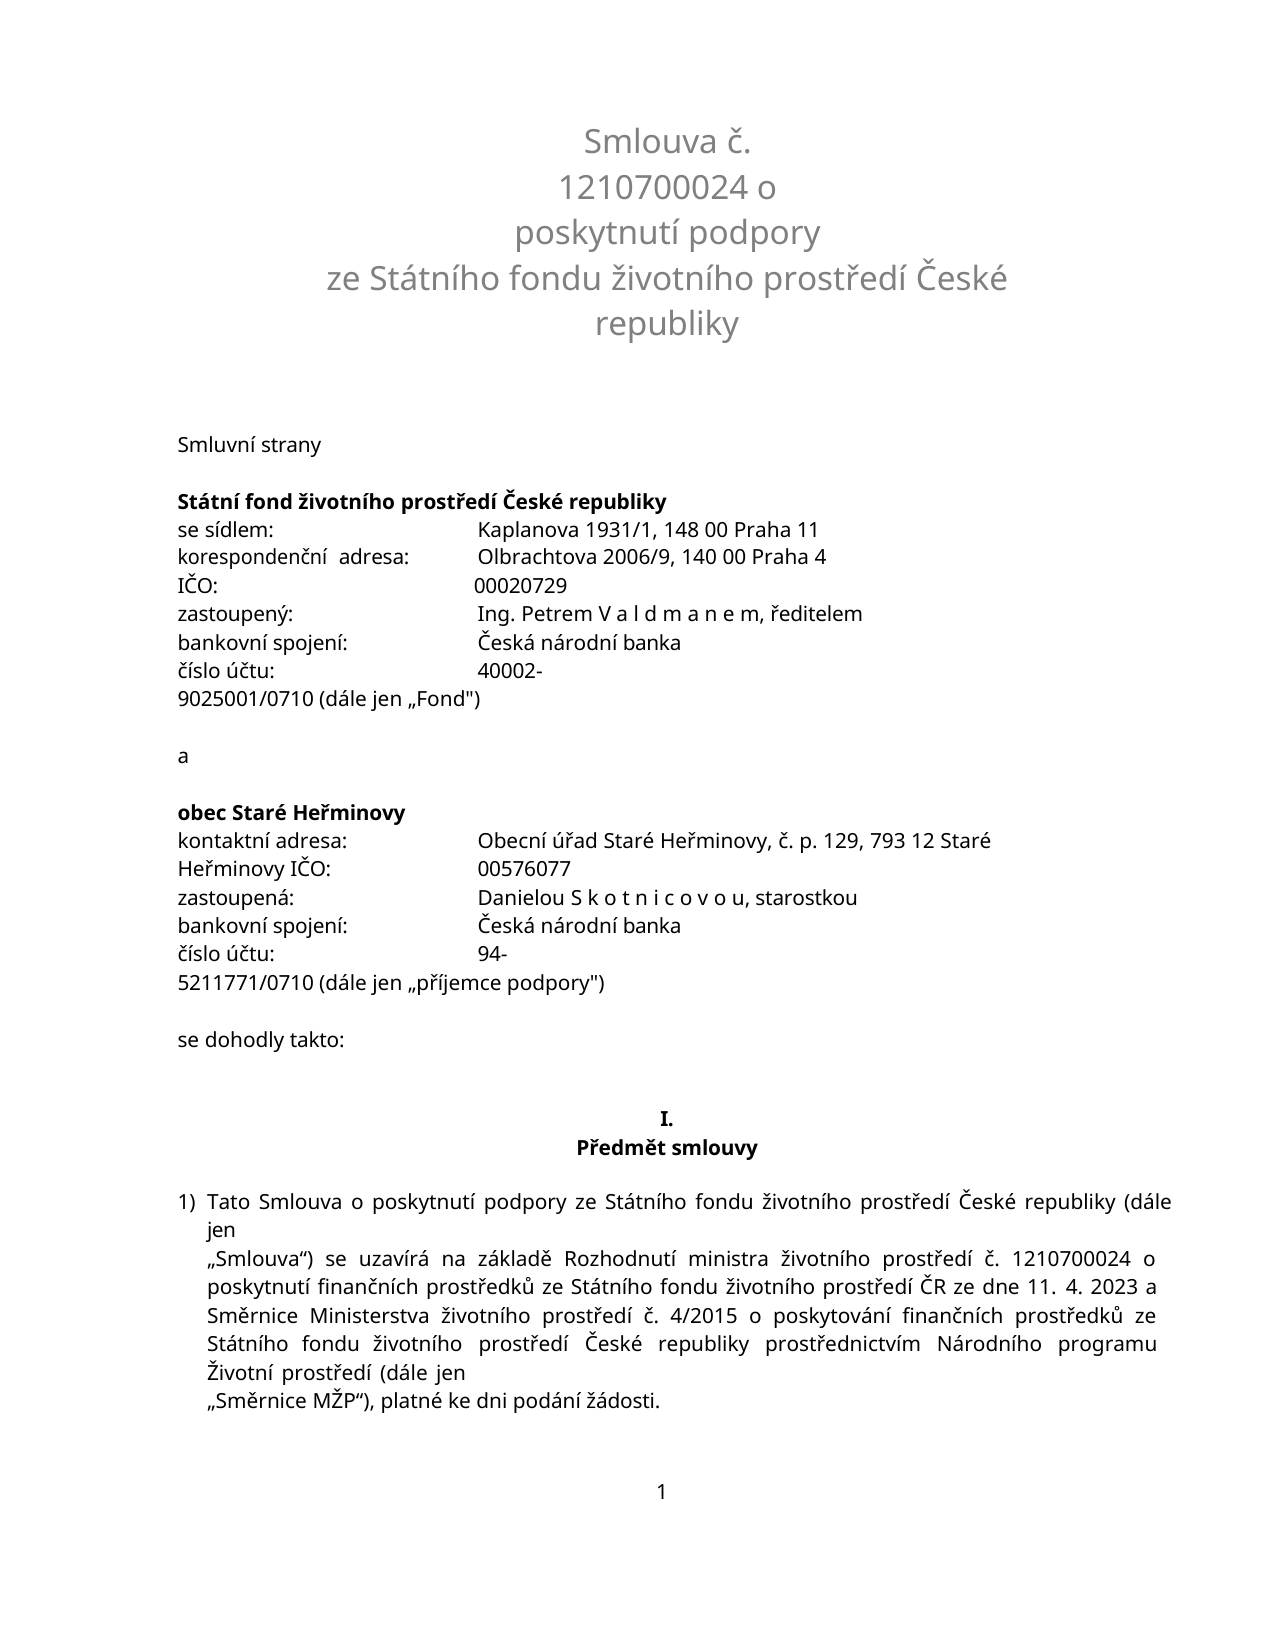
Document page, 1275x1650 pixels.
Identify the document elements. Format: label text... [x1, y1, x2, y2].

text korespondenční adresa: Olbrachtova 2006/9, 140 00 Praha 4 [177, 542, 1173, 571]
text se sídlem: Kaplanova 1931/1, 148 00 Praha 11 [177, 515, 1173, 542]
text bankovní spojení: Česká národní banka [177, 628, 1173, 656]
subtitle obec Staré Heřminovy [177, 798, 1173, 826]
text číslo účtu: 94-5211771/0710 (dále jen „příjemce podpory") [177, 939, 640, 996]
subtitle Předmět smlouvy [493, 1133, 841, 1161]
text a [177, 741, 1173, 769]
title ze Státního fondu životního prostředí České republiky [276, 254, 1058, 345]
text IČO: 00020729 [177, 571, 1173, 599]
subtitle I. [493, 1104, 841, 1133]
text „Směrnice MŽP“), platné ke dni podání žádosti. [207, 1386, 1173, 1414]
text zastoupený: Ing. Petrem V a l d m a n e m, ředitelem [177, 599, 1173, 628]
list Tato Smlouva o poskytnutí podpory ze Státního fondu životního prostředí České republiky (dále jen [177, 1187, 1173, 1244]
text kontaktní adresa: Obecní úřad Staré Heřminovy, č. p. 129, 793 12 Staré Heřminovy IČO: 00576077 [177, 827, 1065, 882]
text „Smlouva“) se uzavírá na základě Rozhodnutí ministra životního prostředí č. 1210700024 o poskytnutí finančních prostředků ze Státního fondu životního prostředí ČR ze dne 11. 4. 2023 a Směrnice Ministerstva životního prostředí č. 4/2015 o poskytování finančních prostředků ze Státního fondu životního prostředí České republiky prostřednictvím Národního programu Životní prostředí (dále jen [207, 1244, 1157, 1386]
subtitle Státní fond životního prostředí České republiky [177, 487, 1173, 515]
text číslo účtu: 40002-9025001/0710 (dále jen „Fond") [177, 657, 674, 712]
title Smlouva č. 1210700024 o poskytnutí podpory [494, 118, 841, 254]
text zastoupená: Danielou S k o t n i c o v o u, starostkou [177, 883, 1173, 911]
text se dohodly takto: [177, 1025, 1173, 1053]
text bankovní spojení: Česká národní banka [177, 911, 1173, 939]
text Smluvní strany [177, 430, 1173, 459]
